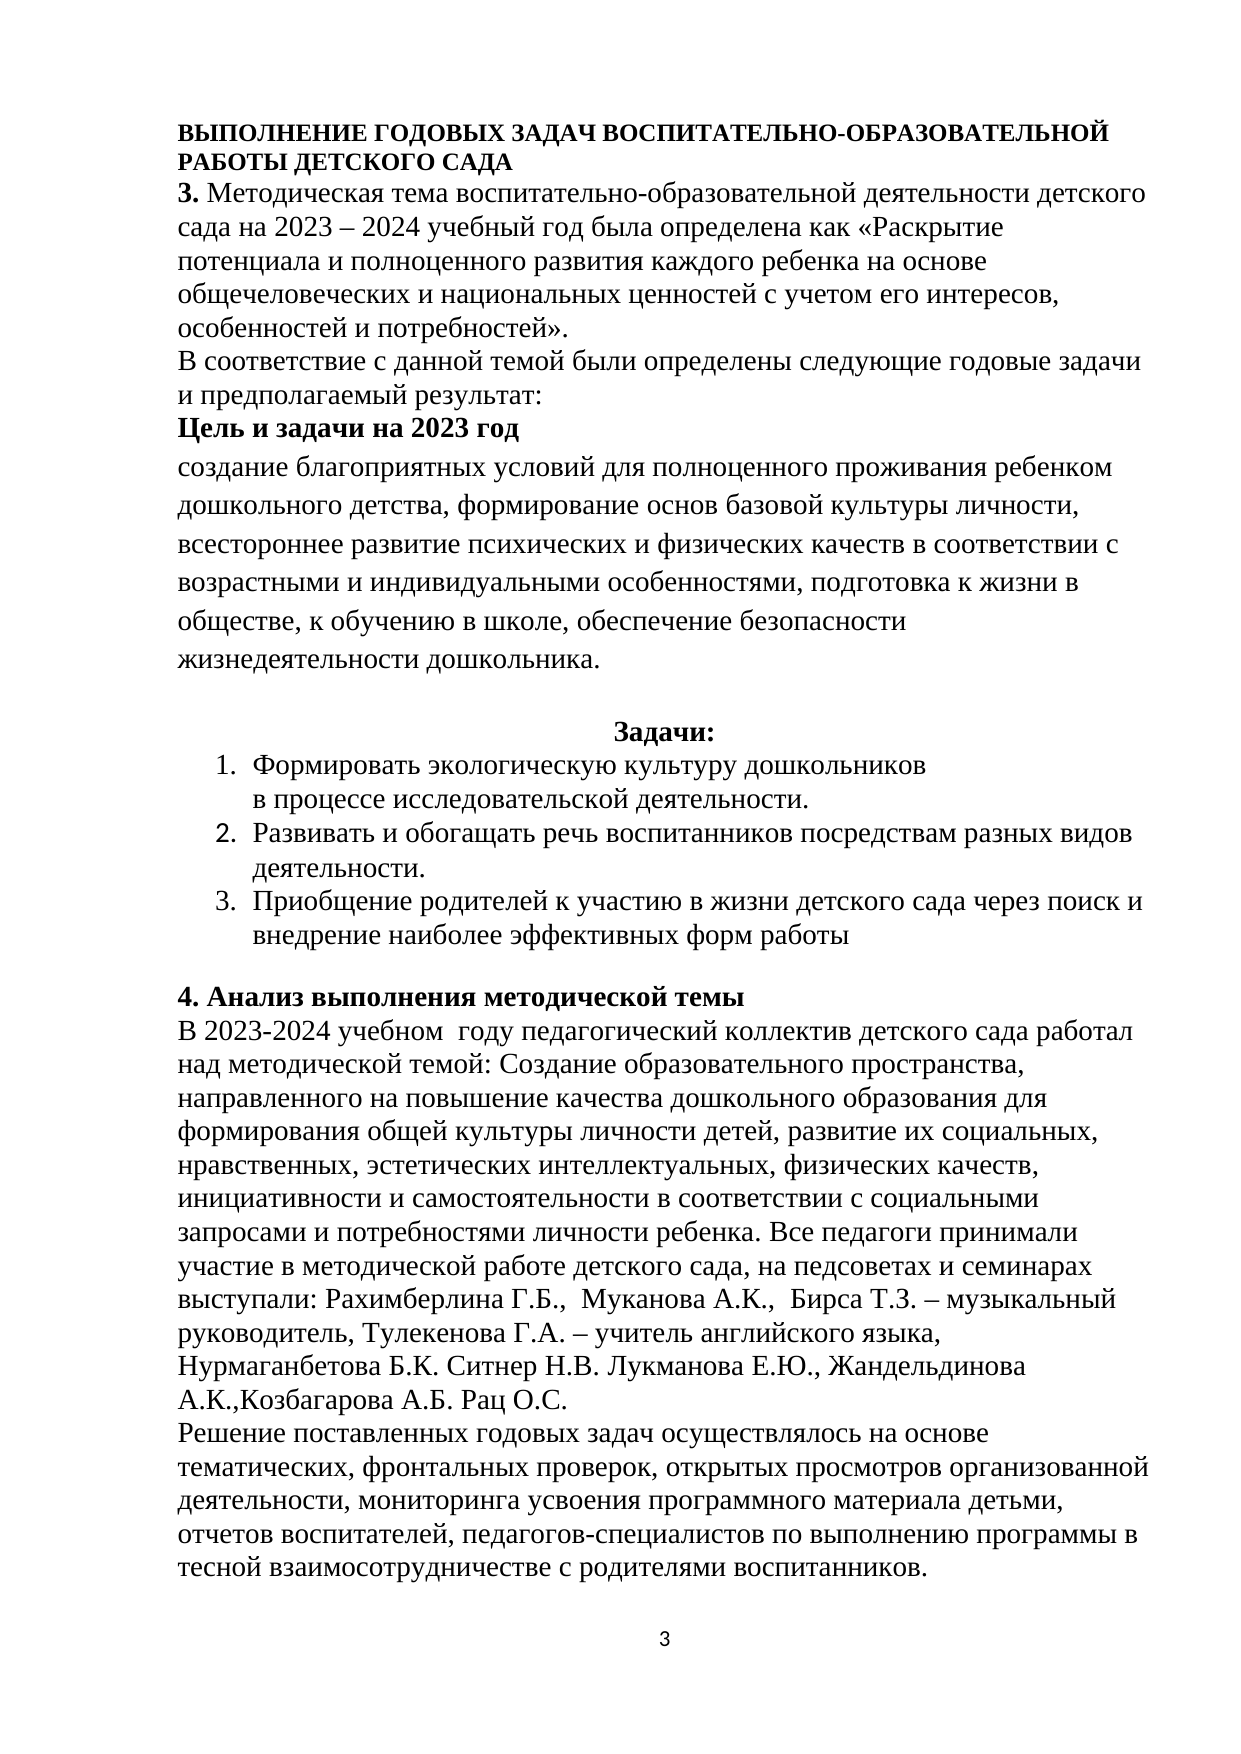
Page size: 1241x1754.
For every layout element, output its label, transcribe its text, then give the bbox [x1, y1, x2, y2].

text 3. Методическая тема воспитательно-образовательной деятельности детского сада на 2023 – 2024 учебный год была определена как «Раскрытие потенциала и полноценного развития каждого ребенка на основе общечеловеческих и национальных ценностей с учетом его интересов, особенностей и потребностей». [177, 176, 1152, 343]
text ВЫПОЛНЕНИЕ ГОДОВЫХ ЗАДАЧ ВОСПИТАТЕЛЬНО-ОБРАЗОВАТЕЛЬНОЙ РАБОТЫ ДЕТСКОГО САДА [177, 118, 1152, 176]
list Формировать экологическую культуру дошкольников [215, 747, 1152, 781]
text В соответствие с данной темой были определены следующие годовые задачи и предполагаемый результат: [177, 343, 1152, 410]
list Развивать и обогащать речь воспитанников посредствам разных видов деятельности. [215, 814, 1152, 883]
text создание благоприятных условий для полноценного проживания ребенком дошкольного детства, формирование основ базовой культуры личности, всестороннее развитие психических и физических качеств в соответствии с возрастными и индивидуальными особенностями, подготовка к жизни в обществе, к обучению в школе, обеспечение безопасности жизнедеятельности дошкольника. [177, 449, 1152, 675]
text В 2023-2024 учебном году педагогический коллектив детского сада работал над методической темой: Создание образовательного пространства, направленного на повышение качества дошкольного образования для формирования общей культуры личности детей, развитие их социальных, нравственных, эстетических интеллектуальных, физических качеств, инициативности и самостоятельности в соответствии с социальными запросами и потребностями личности ребенка. Все педагоги принимали участие в методической работе детского сада, на педсоветах и семинарах выступали: Рахимберлина Г.Б., Муканова А.К., Бирса Т.З. – музыкальный руководитель, Тулекенова Г.А. – учитель английского языка, Нурмаганбетова Б.К. Ситнер Н.В. Лукманова Е.Ю., Жандельдинова А.К.,Козбагарова А.Б. Рац О.С. [177, 1013, 1152, 1415]
text в процессе исследовательской деятельности. [252, 781, 1152, 814]
list Приобщение родителей к участию в жизни детского сада через поиск и внедрение наиболее эффективных форм работы [215, 883, 1152, 951]
text Цель и задачи на 2023 год [177, 410, 1152, 444]
text 4. Анализ выполнения методической темы [177, 979, 1152, 1013]
text Задачи: [177, 714, 1152, 747]
text Решение поставленных годовых задач осуществлялось на основе тематических, фронтальных проверок, открытых просмотров организованной деятельности, мониторинга усвоения программного материала детьми, отчетов воспитателей, педагогов-специалистов по выполнению программы в тесной взаимосотрудничестве с родителями воспитанников. [177, 1415, 1152, 1583]
